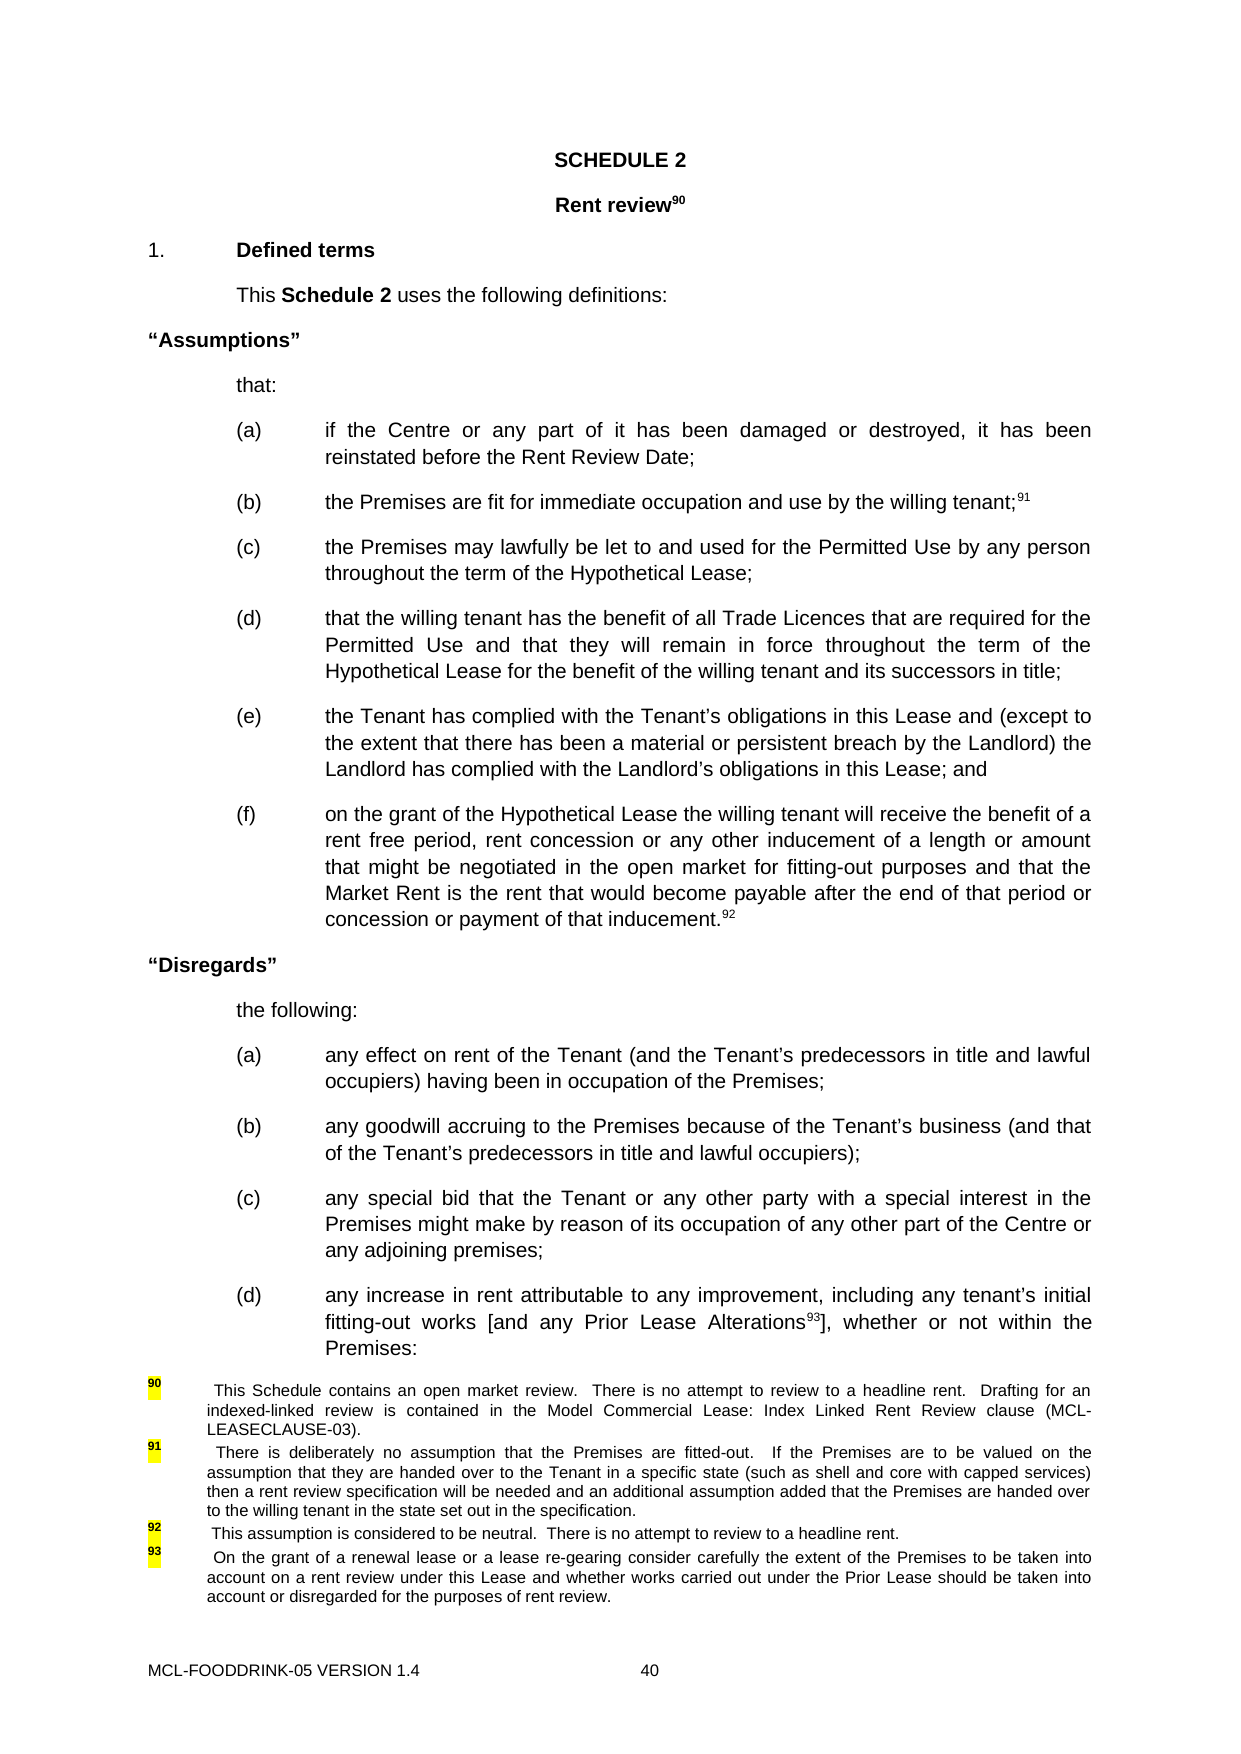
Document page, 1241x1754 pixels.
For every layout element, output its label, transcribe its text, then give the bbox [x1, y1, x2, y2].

text on the grant of the Hypothetical Lease the willing tenant will receive the benefit of a rent free period, rent concession or any other inducement of a length or amount that might be negotiated in the open market for fitting-out purposes and that the Market Rent is the rent that would become payable after the end of that period or concession or payment of that inducement. [236, 802, 1093, 931]
text that: [236, 373, 1093, 397]
text the Tenant has complied with the Tenant’s obligations in this Lease and (except to the extent that there has been a material or persistent breach by the Landlord) the Landlord has complied with the Landlord’s obligations in this Lease; and [236, 704, 1093, 781]
text Defined terms [148, 238, 1093, 262]
text “Disregards” [148, 952, 1093, 976]
text any increase in rent attributable to any improvement, including any tenant’s initial fitting-out works [and any Prior Lease Alterations], whether or not within the Premises: [236, 1283, 1093, 1360]
text “Assumptions” [148, 328, 1093, 352]
text the Premises are fit for immediate occupation and use by the willing tenant; [236, 490, 1093, 514]
text the following: [236, 997, 1093, 1021]
text that the willing tenant has the benefit of all Trade Licences that are required for the Permitted Use and that they will remain in force throughout the term of the Hypothetical Lease for the benefit of the willing tenant and its successors in title; [236, 606, 1093, 683]
text This Schedule 2 uses the following definitions: [236, 283, 1093, 307]
text any goodwill accruing to the Premises because of the Tenant’s business (and that of the Tenant’s predecessors in title and lawful occupiers); [236, 1114, 1093, 1164]
list if the Centre or any part of it has been damaged or destroyed, it has been reinstated before the Rent Review Date; [236, 418, 1093, 468]
list any effect on rent of the Tenant (and the Tenant’s predecessors in title and lawful occupiers) having been in occupation of the Premises; [236, 1043, 1093, 1093]
text any special bid that the Tenant or any other party with a special interest in the Premises might make by reason of its occupation of any other part of the Centre or any adjoining premises; [236, 1186, 1093, 1262]
text the Premises may lawfully be let to and used for the Permitted Use by any person throughout the term of the Hypothetical Lease; [236, 535, 1093, 585]
subtitle Rent review [148, 193, 1093, 217]
